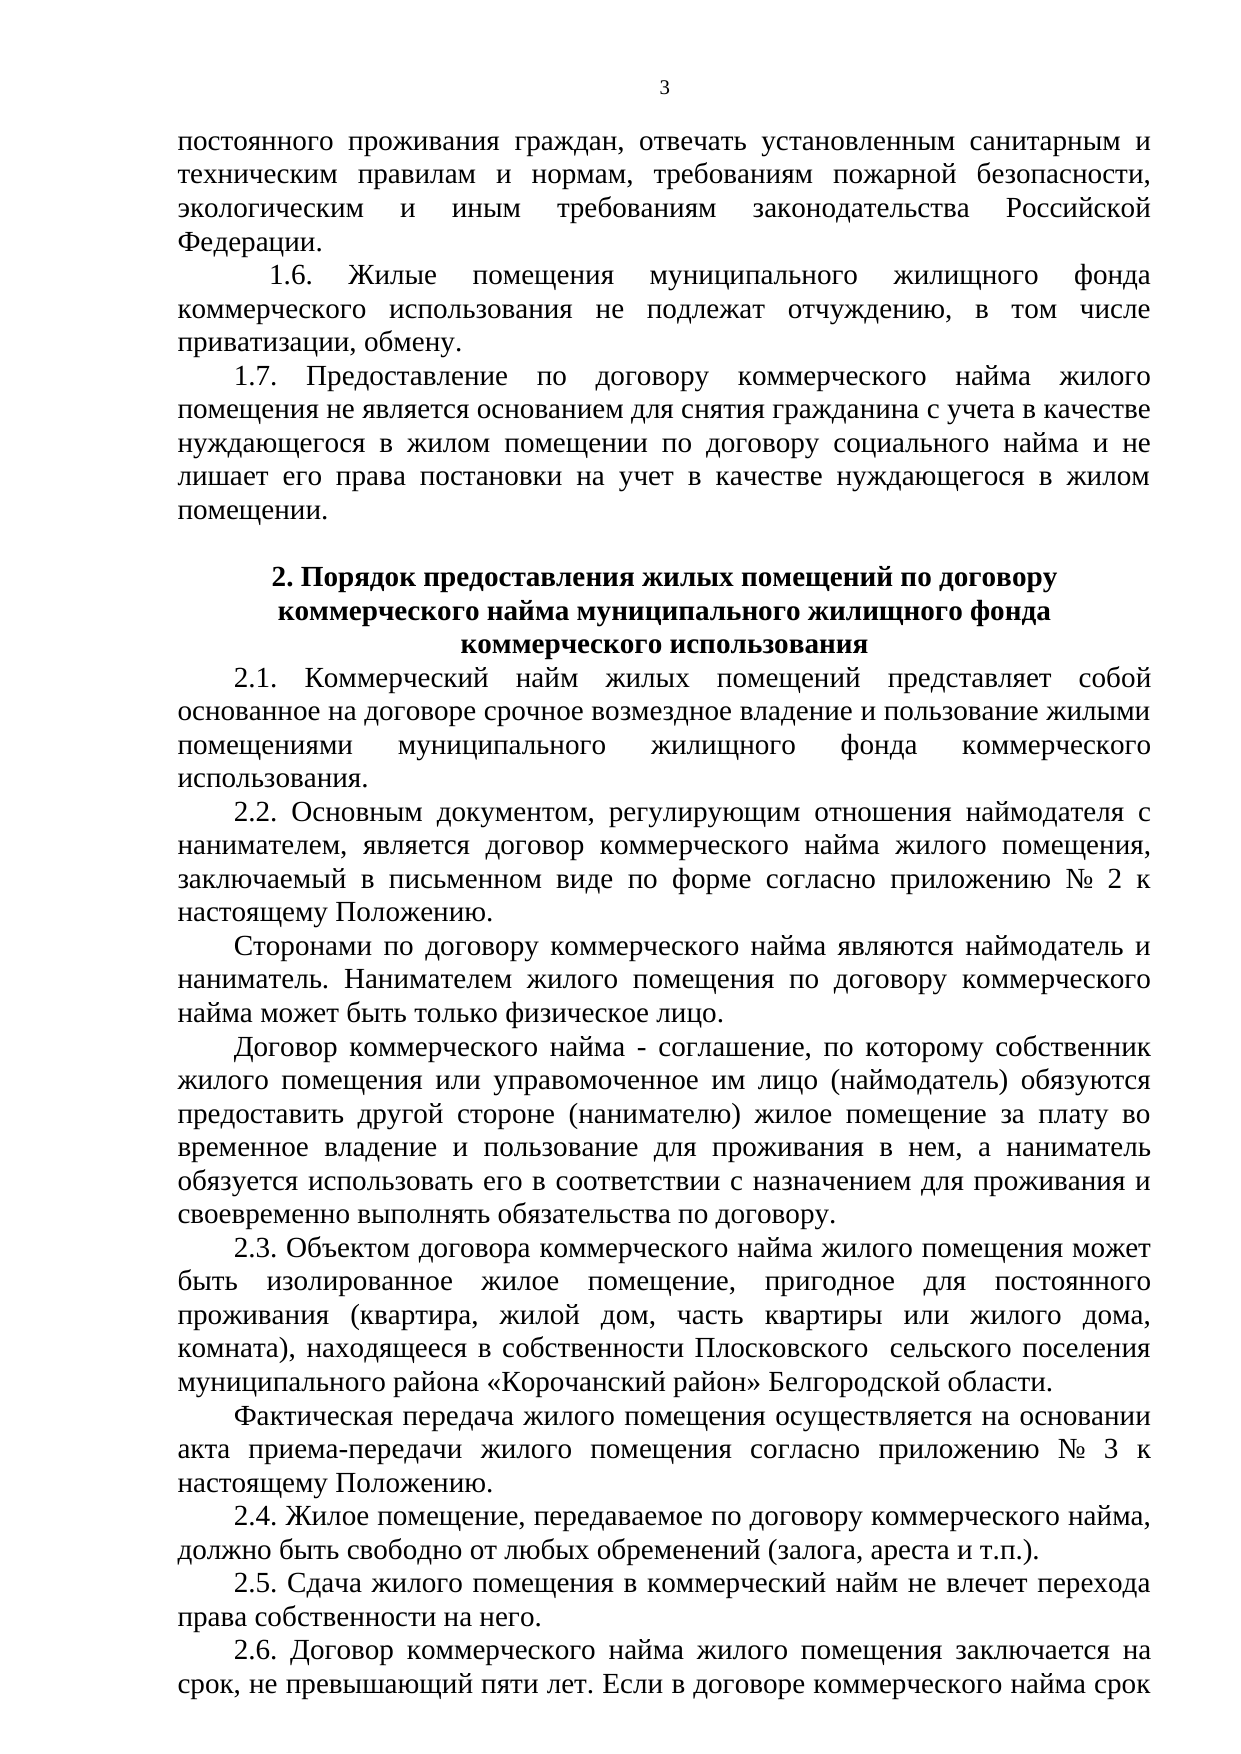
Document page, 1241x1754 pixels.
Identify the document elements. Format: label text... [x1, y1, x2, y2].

text коммерческого найма муниципального жилищного фонда [177, 593, 1152, 626]
text 2.4. Жилое помещение, передаваемое по договору коммерческого найма, должно быть свободно от любых обременений (залога, ареста и т.п.). [177, 1498, 1152, 1565]
text 2.5. Сдача жилого помещения в коммерческий найм не влечет перехода права собственности на него. [177, 1565, 1152, 1632]
text 2.3. Объектом договора коммерческого найма жилого помещения может быть изолированное жилое помещение, пригодное для постоянного проживания (квартира, жилой дом, часть квартиры или жилого дома, комната), находящееся в собственности Плосковского сельского поселения муниципального района «Корочанский район» Белгородской области. [177, 1230, 1152, 1398]
text 2.1. Коммерческий найм жилых помещений представляет собой основанное на договоре срочное возмездное владение и пользование жилыми помещениями муниципального жилищного фонда коммерческого использования. [177, 660, 1152, 794]
text 1.7. Предоставление по договору коммерческого найма жилого помещения не является основанием для снятия гражданина с учета в качестве нуждающегося в жилом помещении по договору социального найма и не лишает его права постановки на учет в качестве нуждающегося в жилом помещении. [177, 358, 1152, 526]
text 1.6. Жилые помещения муниципального жилищного фонда коммерческого использования не подлежат отчуждению, в том числе приватизации, обмену. [177, 257, 1152, 358]
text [177, 123, 1152, 257]
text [177, 1632, 1152, 1699]
text Сторонами по договору коммерческого найма являются наймодатель и наниматель. Нанимателем жилого помещения по договору коммерческого найма может быть только физическое лицо. [177, 928, 1152, 1029]
text 2. Порядок предоставления жилых помещений по договору [177, 559, 1152, 593]
text 2.2. Основным документом, регулирующим отношения наймодателя с нанимателем, является договор коммерческого найма жилого помещения, заключаемый в письменном виде по форме согласно приложению № 2 к настоящему Положению. [177, 794, 1152, 928]
text Фактическая передача жилого помещения осуществляется на основании акта приема-передачи жилого помещения согласно приложению № 3 к настоящему Положению. [177, 1398, 1152, 1498]
text Договор коммерческого найма - соглашение, по которому собственник жилого помещения или управомоченное им лицо (наймодатель) обязуются предоставить другой стороне (нанимателю) жилое помещение за плату во временное владение и пользование для проживания в нем, а наниматель обязуется использовать его в соответствии с назначением для проживания и своевременно выполнять обязательства по договору. [177, 1029, 1152, 1230]
text коммерческого использования [177, 626, 1152, 660]
